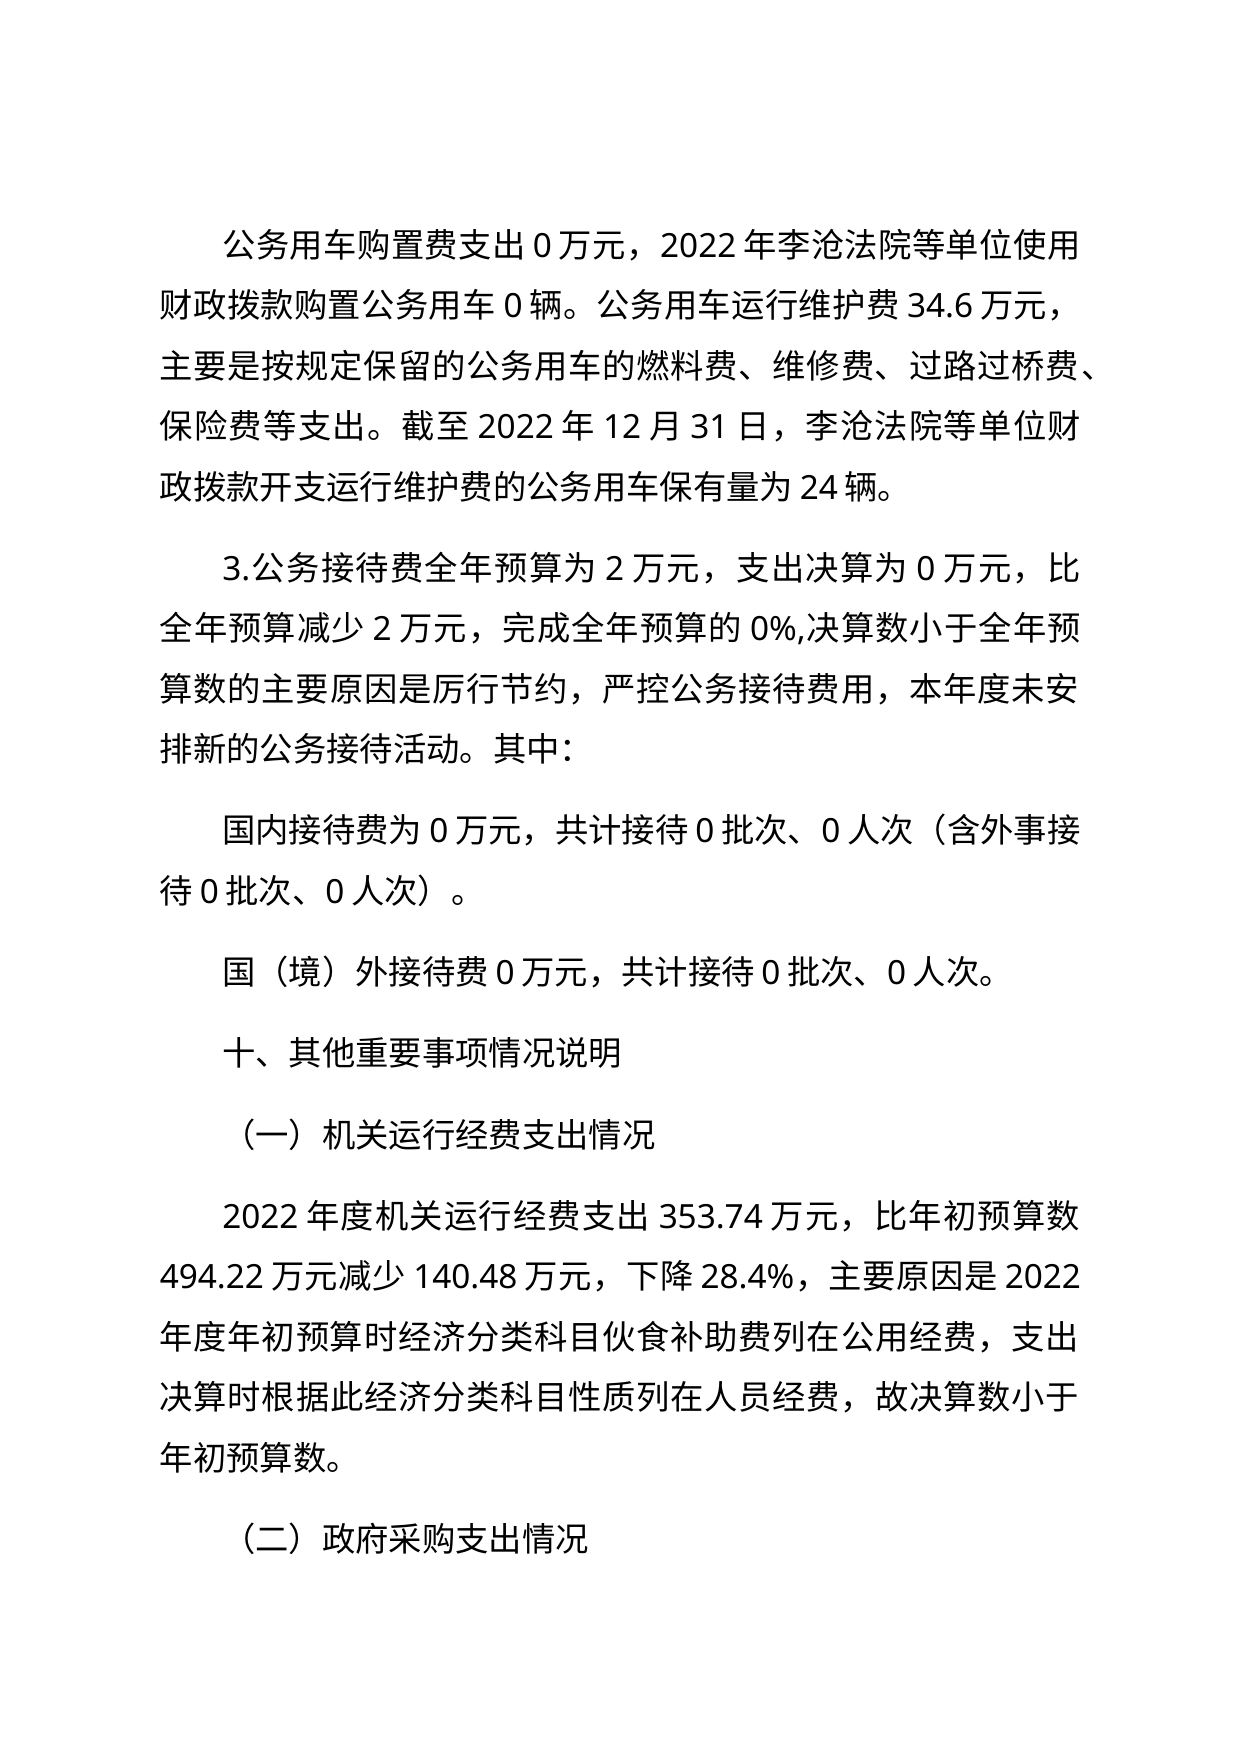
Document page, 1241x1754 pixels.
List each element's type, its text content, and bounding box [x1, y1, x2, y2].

text 国（境）外接待费0万元，共计接待0批次、0人次。 [159, 936, 1081, 997]
text 国内接待费为0万元，共计接待0批次、0人次（含外事接待0批次、0人次）。 [159, 794, 1081, 915]
text 十、其他重要事项情况说明 [159, 1017, 1081, 1078]
text （一）机关运行经费支出情况 [159, 1099, 1081, 1159]
text （二）政府采购支出情况 [159, 1503, 1081, 1563]
text 公务用车购置费支出0万元，2022年李沧法院等单位使用财政拨款购置公务用车0辆。公务用车运行维护费34.6万元，主要是按规定保留的公务用车的燃料费、维修费、过路过桥费、保险费等支出。截至2022年12月31日，李沧法院等单位财政拨款开支运行维护费的公务用车保有量为24辆。 [159, 209, 1081, 511]
text 3.公务接待费全年预算为2万元，支出决算为0万元，比全年预算减少2万元，完成全年预算的0%,决算数小于全年预算数的主要原因是厉行节约，严控公务接待费用，本年度未安排新的公务接待活动。其中： [159, 532, 1081, 774]
text 2022年度机关运行经费支出353.74万元，比年初预算数494.22万元减少140.48万元，下降28.4%，主要原因是2022年度年初预算时经济分类科目伙食补助费列在公用经费，支出决算时根据此经济分类科目性质列在人员经费，故决算数小于年初预算数。 [159, 1180, 1081, 1482]
